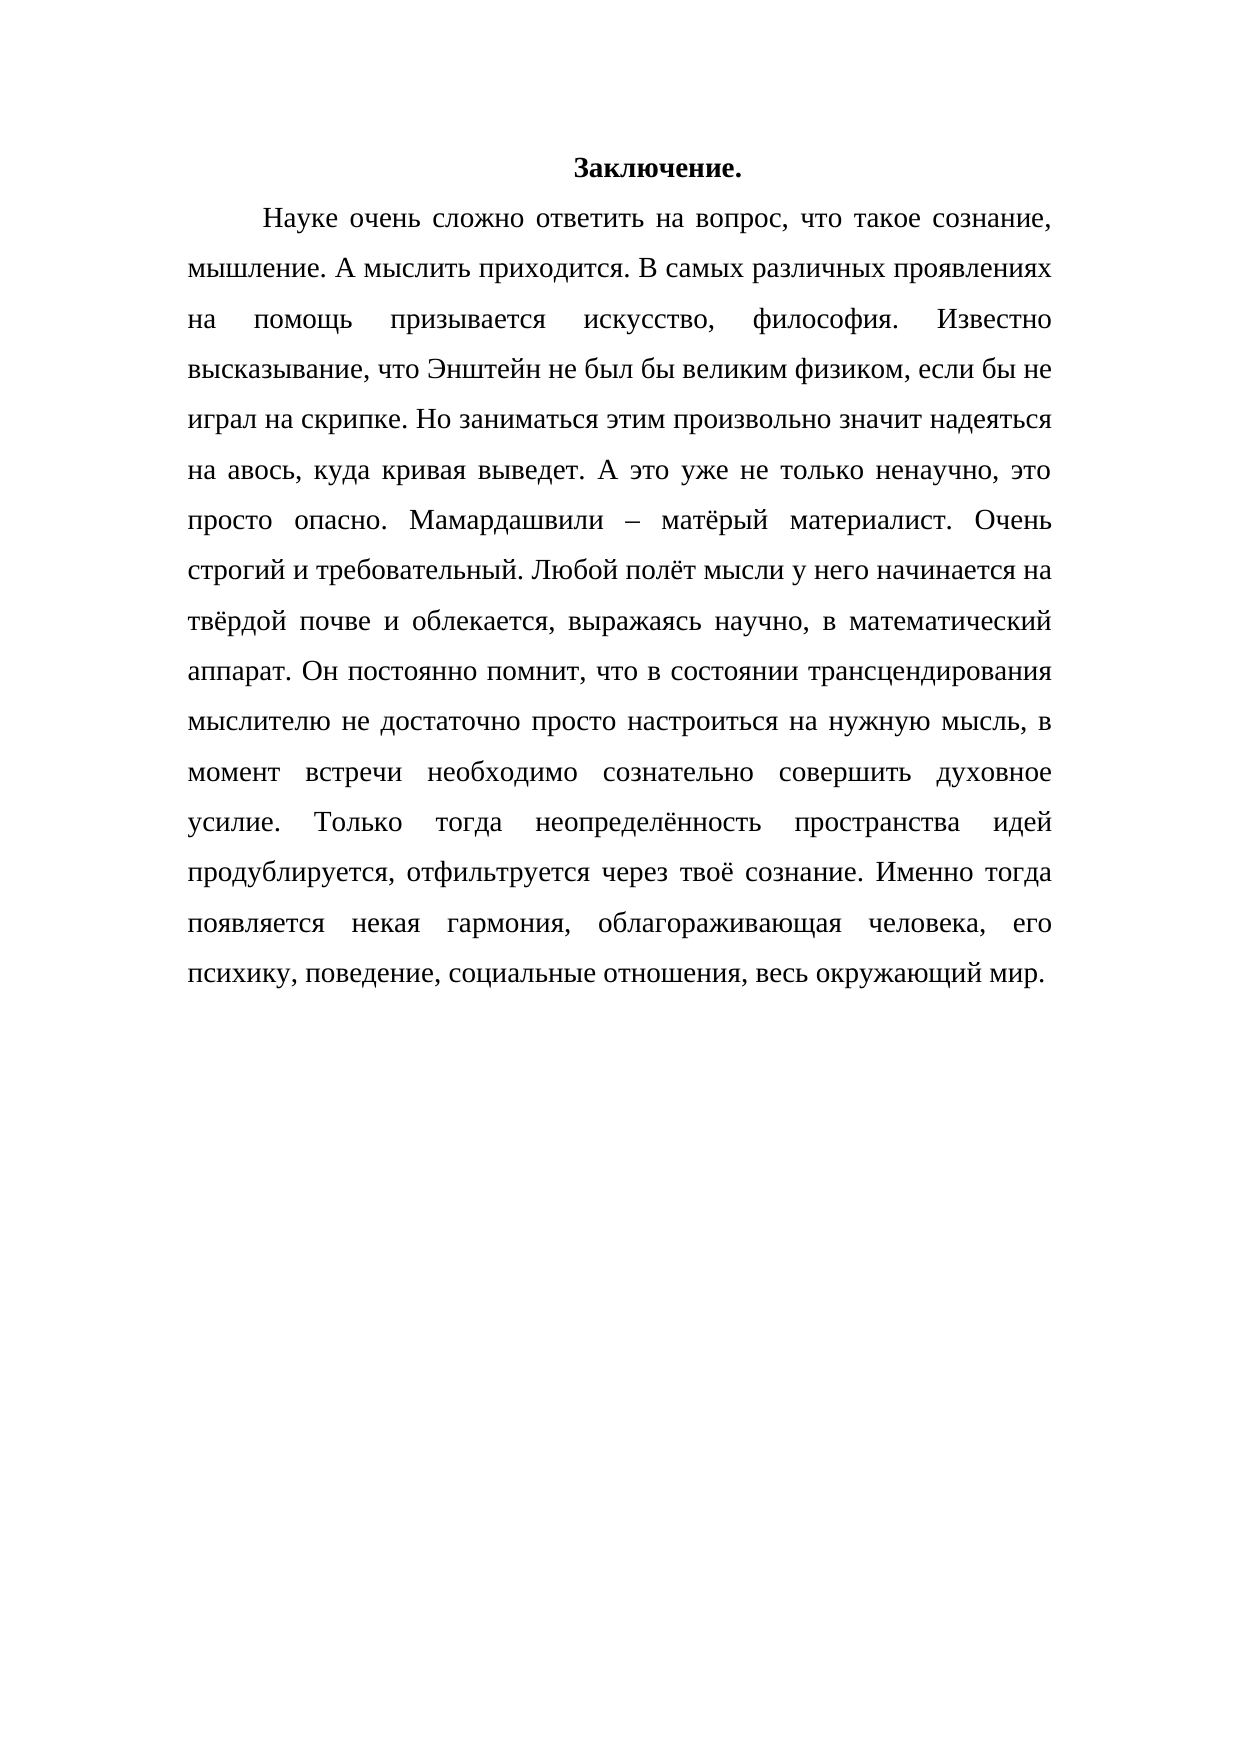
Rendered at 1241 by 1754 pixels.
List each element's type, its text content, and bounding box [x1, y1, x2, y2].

text Заключение. [187, 150, 1053, 183]
text Науке очень сложно ответить на вопрос, что такое сознание, мышление. А мыслить приходится. В самых различных проявлениях на помощь призывается искусство, философия. Известно высказывание, что Энштейн не был бы великим физиком, если бы не играл на скрипке. Но заниматься этим произвольно значит надеяться на авось, куда кривая выведет. А это уже не только ненаучно, это просто опасно. Мамардашвили – матёрый материалист. Очень строгий и требовательный. Любой полёт мысли у него начинается на твёрдой почве и облекается, выражаясь научно, в математический аппарат. Он постоянно помнит, что в состоянии трансцендирования мыслителю не достаточно просто настроиться на нужную мысль, в момент встречи необходимо сознательно совершить духовное усилие. Только тогда неопределённость пространства идей продублируется, отфильтруется через твоё сознание. Именно тогда появляется некая гармония, облагораживающая человека, его психику, поведение, социальные отношения, весь окружающий мир. [187, 200, 1053, 988]
